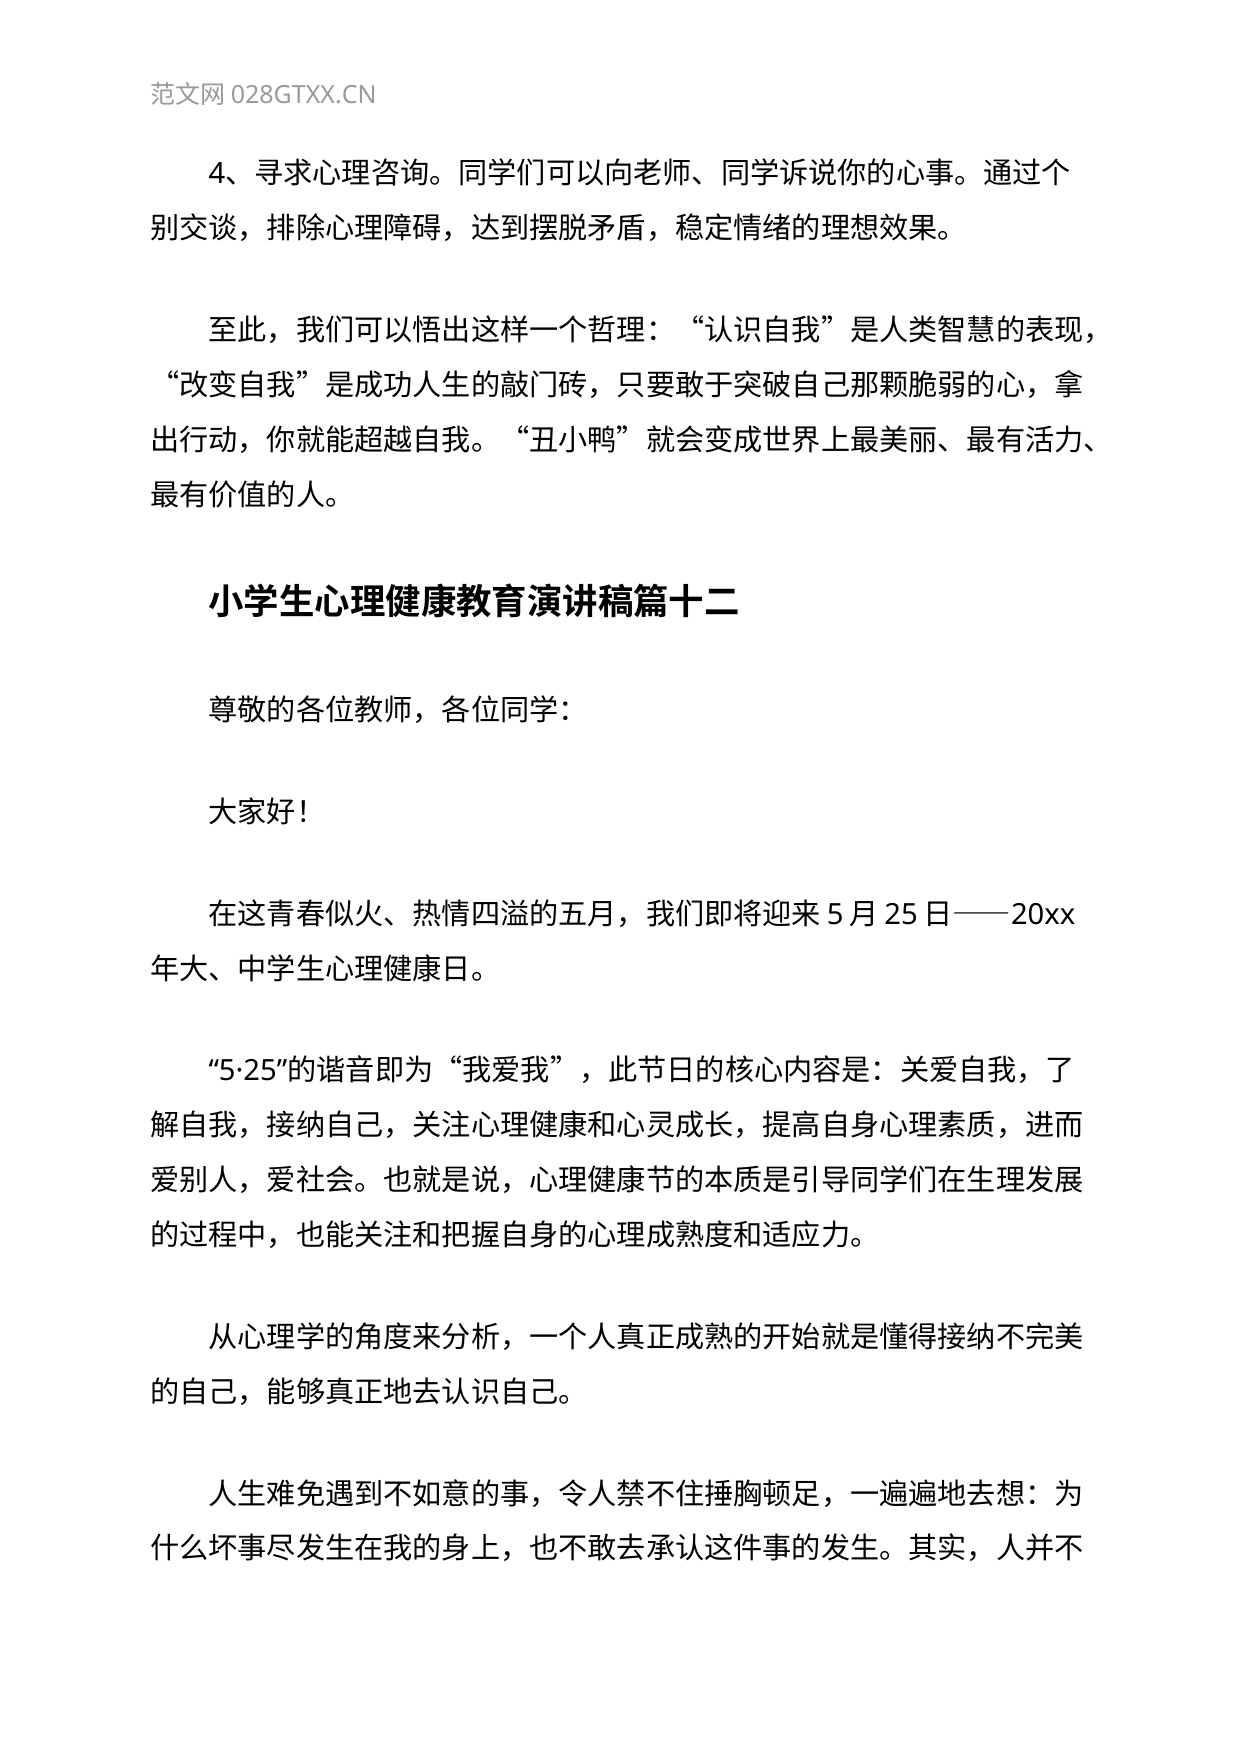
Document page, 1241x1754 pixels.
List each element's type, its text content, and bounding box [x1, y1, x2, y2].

text 大家好！ [150, 788, 1090, 831]
text 在这青春似火、热情四溢的五月，我们即将迎来5月25日——20xx年大、中学生心理健康日。 [150, 890, 1090, 987]
text “5·25”的谐音即为“我爱我”，此节日的核心内容是：关爱自我，了解自我，接纳自己，关注心理健康和心灵成长，提高自身心理素质，进而爱别人，爱社会。也就是说，心理健康节的本质是引导同学们在生理发展的过程中，也能关注和把握自身的心理成熟度和适应力。 [150, 1047, 1090, 1254]
text 尊敬的各位教师，各位同学： [150, 687, 1090, 729]
text 4、寻求心理咨询。同学们可以向老师、同学诉说你的心事。通过个别交谈，排除心理障碍，达到摆脱矛盾，稳定情绪的理想效果。 [150, 150, 1090, 247]
text 从心理学的角度来分析，一个人真正成熟的开始就是懂得接纳不完美的自己，能够真正地去认识自己。 [150, 1313, 1090, 1411]
text 至此，我们可以悟出这样一个哲理：“认识自我”是人类智慧的表现，“改变自我”是成功人生的敲门砖，只要敢于突破自己那颗脆弱的心，拿出行动，你就能超越自我。“丑小鸭”就会变成世界上最美丽、最有活力、最有价值的人。 [150, 307, 1090, 514]
text 小学生心理健康教育演讲稿篇十二 [150, 573, 1090, 624]
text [150, 1470, 1090, 1567]
